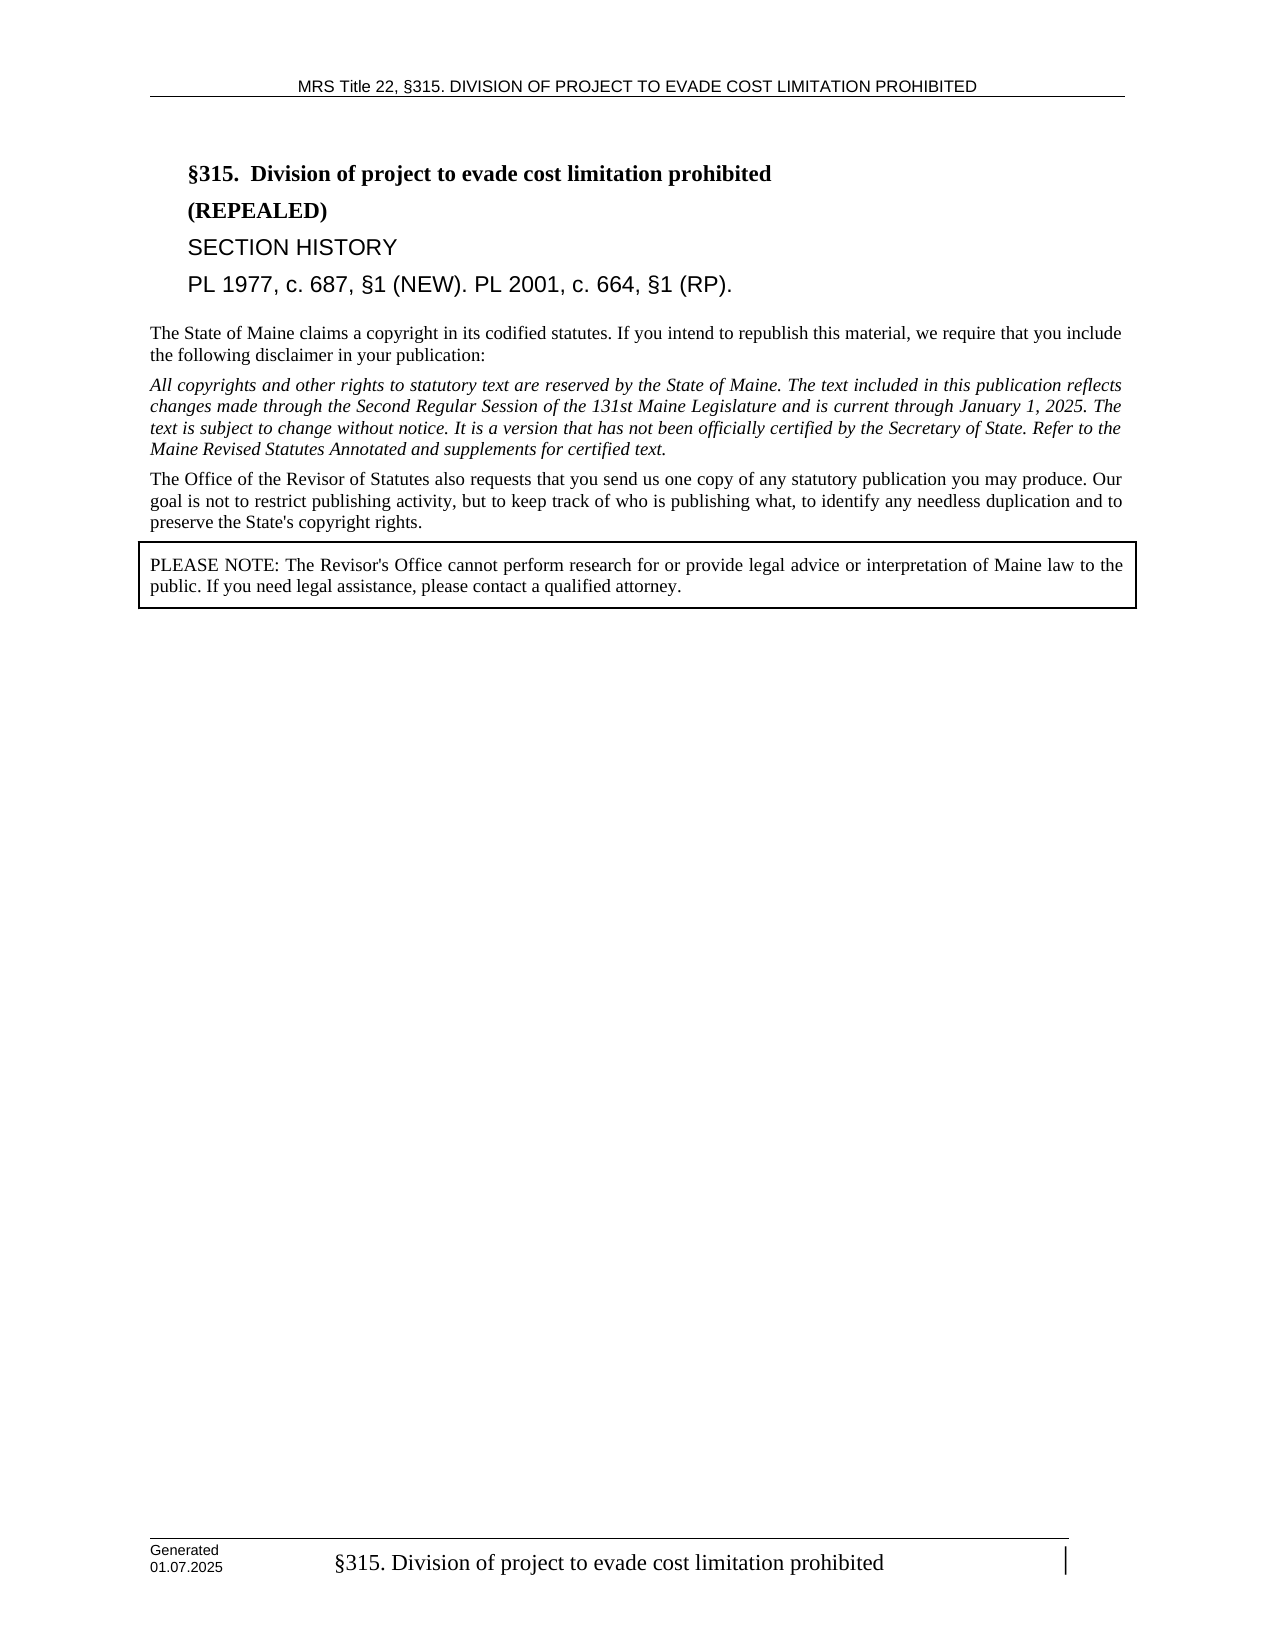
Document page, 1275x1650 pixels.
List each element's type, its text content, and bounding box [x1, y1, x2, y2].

text §315. Division of project to evade cost limitation prohibited [187, 160, 1125, 187]
text PLEASE NOTE: The Revisor's Office cannot perform research for or provide legal advice or interpretation of Maine law to the public. If you need legal assistance, please contact a qualified attorney. [140, 543, 1135, 607]
text The Office of the Revisor of Statutes also requests that you send us one copy of any statutory publication you may produce. Our goal is not to restrict publishing activity, but to keep track of who is publishing what, to identify any needless duplication and to preserve the State's copyright rights. [150, 468, 1125, 533]
text SECTION HISTORY [187, 234, 1125, 260]
text PL 1977, c. 687, §1 (NEW). PL 2001, c. 664, §1 (RP). [187, 271, 1125, 297]
text All copyrights and other rights to statutory text are reserved by the State of Maine. The text included in this publication reflects changes made through the Second Regular Session of the 131st Maine Legislature and is current through January 1, 2025 . The text is subject to change without notice. It is a version that has not been officially certified by the Secretary of State. Refer to the Maine Revised Statutes Annotated and supplements for certified text. [150, 373, 1125, 460]
text The State of Maine claims a copyright in its codified statutes. If you intend to republish this material, we require that you include the following disclaimer in your publication: [150, 322, 1125, 365]
text (REPEALED) [187, 197, 1125, 223]
